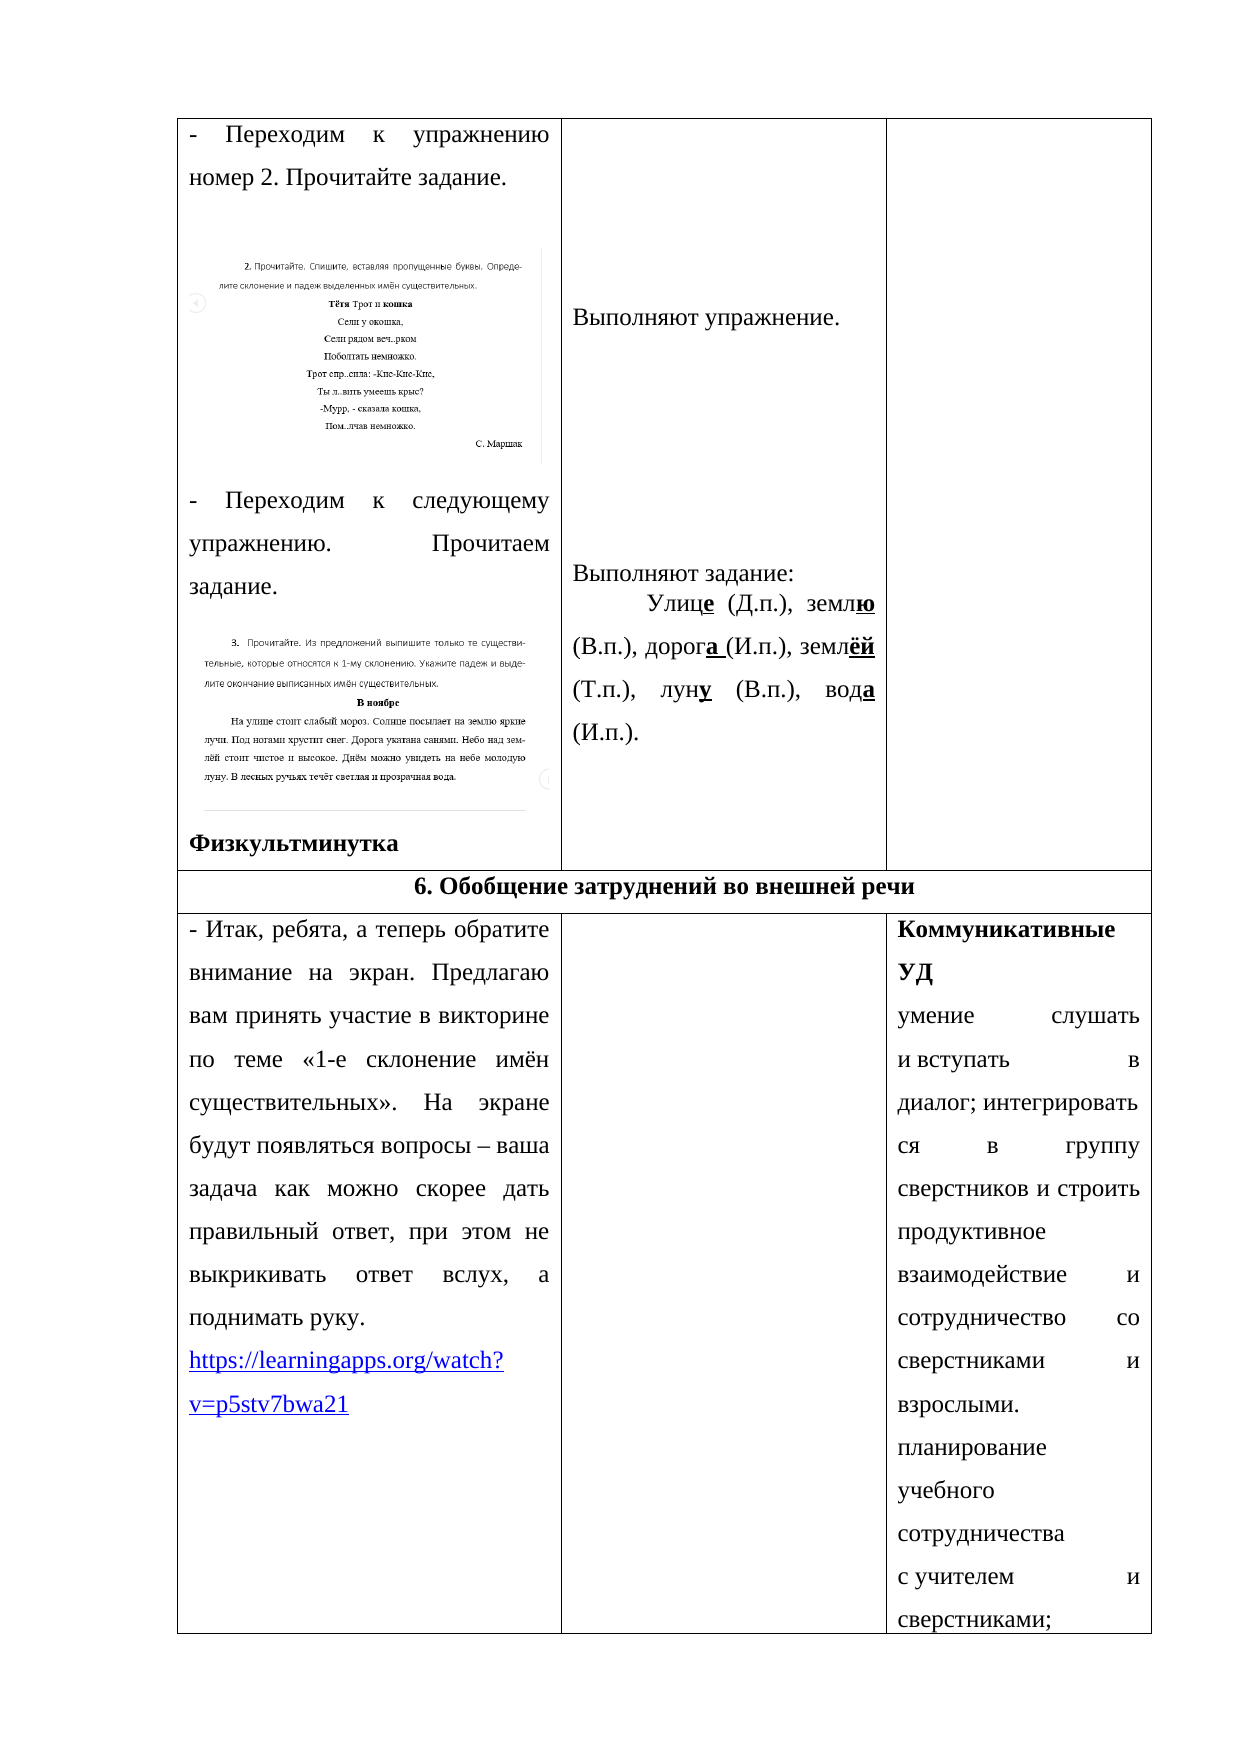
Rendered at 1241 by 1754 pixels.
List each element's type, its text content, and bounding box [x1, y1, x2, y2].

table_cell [178, 914, 561, 1633]
picture [188, 614, 550, 815]
picture [188, 248, 546, 471]
table_cell [562, 914, 886, 1633]
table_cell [178, 119, 561, 870]
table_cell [887, 914, 1151, 1633]
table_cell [887, 119, 1151, 870]
table_cell 6. Обобщение затруднений во внешней речи [178, 871, 1151, 913]
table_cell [562, 119, 886, 870]
